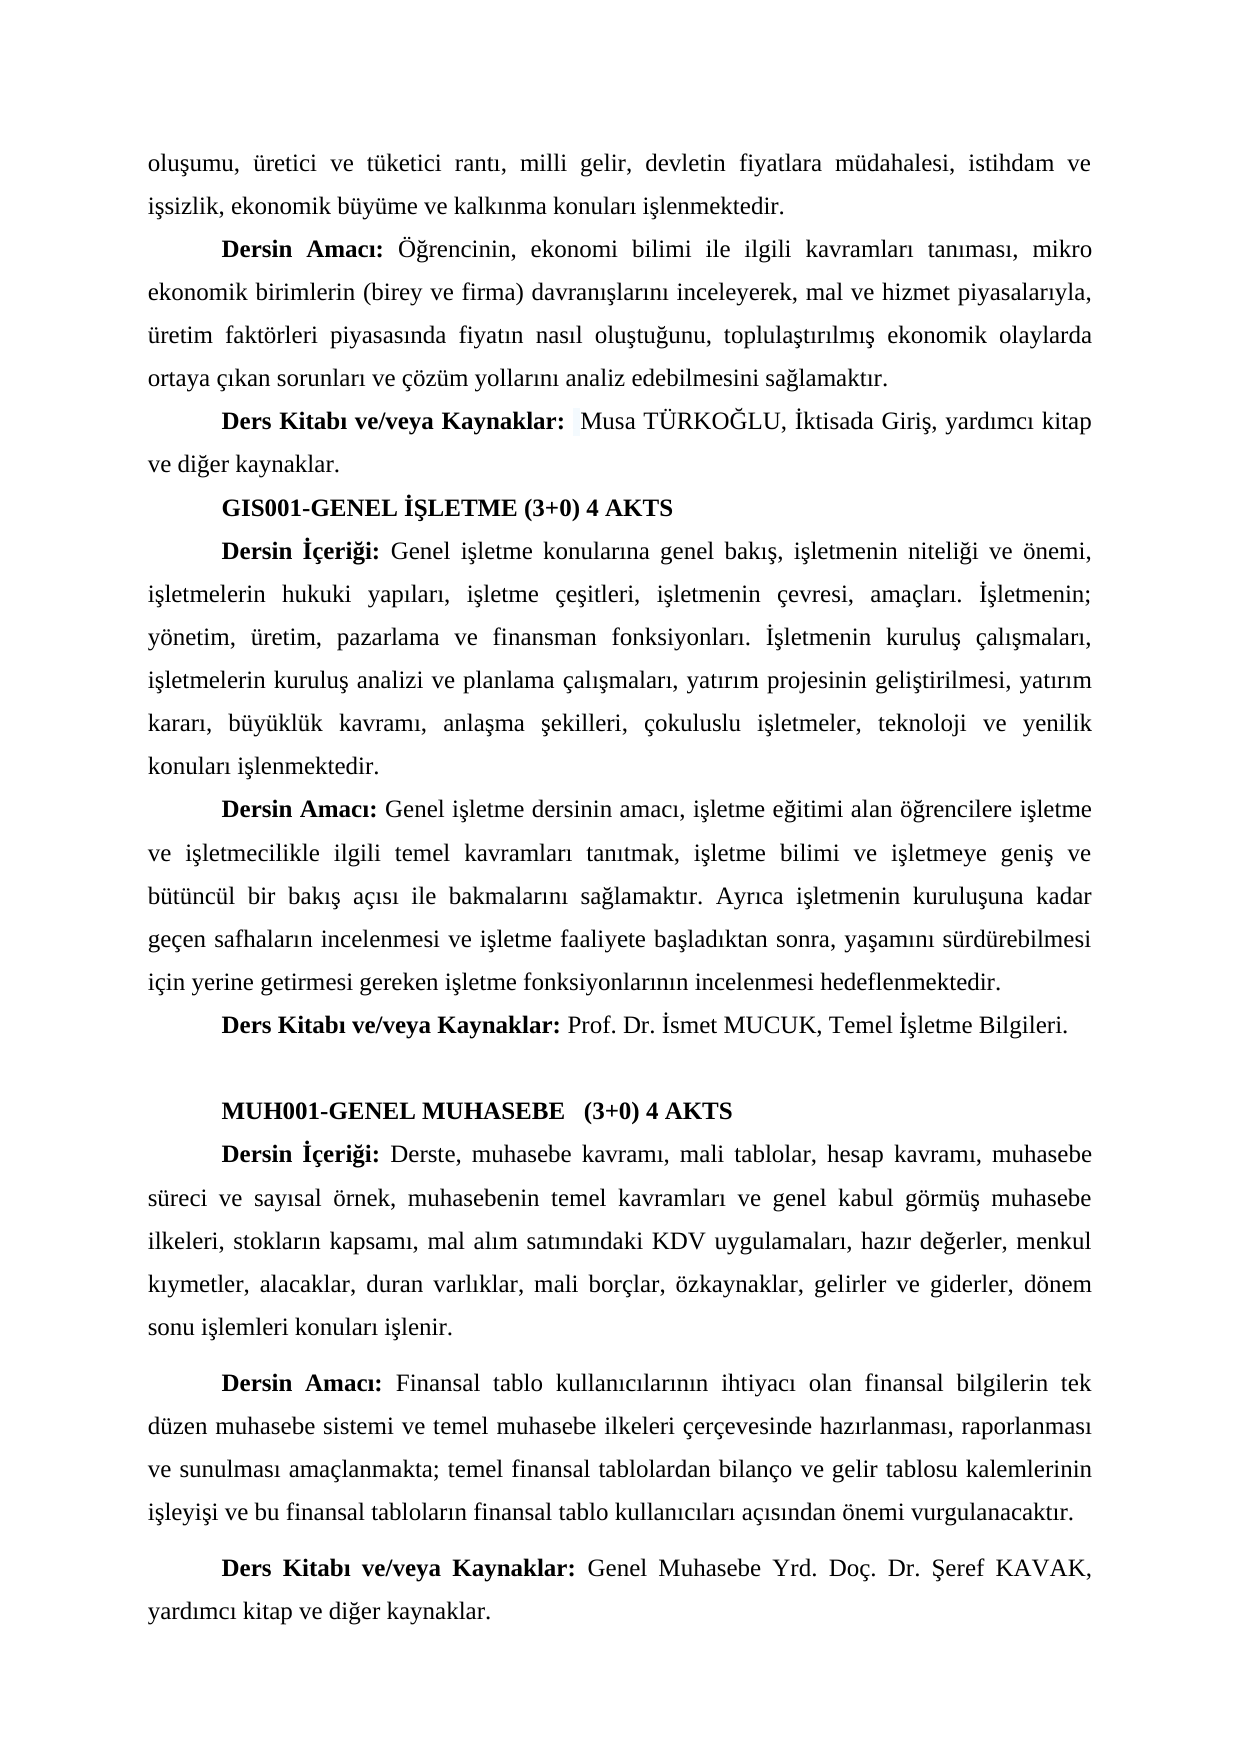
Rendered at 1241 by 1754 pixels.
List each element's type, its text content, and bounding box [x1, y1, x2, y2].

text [148, 148, 1093, 219]
text Dersin Amacı: Finansal tablo kullanıcılarının ihtiyacı olan finansal bilgilerin tek düzen muhasebe sistemi ve temel muhasebe ilkeleri çerçevesinde hazırlanması, raporlanması ve sunulması amaçlanmakta; temel finansal tablolardan bilanço ve gelir tablosu kalemlerinin işleyişi ve bu finansal tabloların finansal tablo kullanıcıları açısından önemi vurgulanacaktır. [148, 1368, 1093, 1526]
text Ders Kitabı ve/veya Kaynaklar: Genel Muhasebe Yrd. Doç. Dr. Şeref KAVAK, yardımcı kitap ve diğer kaynaklar. [148, 1553, 1093, 1624]
text Ders Kitabı ve/veya Kaynaklar: Prof. Dr. İsmet MUCUK, Temel İşletme Bilgileri. [148, 1010, 1093, 1039]
text Dersin Amacı: Genel işletme dersinin amacı, işletme eğitimi alan öğrencilere işletme ve işletmecilikle ilgili temel kavramları tanıtmak, işletme bilimi ve işletmeye geniş ve bütüncül bir bakış açısı ile bakmalarını sağlamaktır. Ayrıca işletmenin kuruluşuna kadar geçen safhaların incelenmesi ve işletme faaliyete başladıktan sonra, yaşamını sürdürebilmesi için yerine getirmesi gereken işletme fonksiyonlarının incelenmesi hedeflenmektedir. [148, 794, 1093, 996]
text GIS001-GENEL İŞLETME (3+0) 4 AKTS [148, 493, 1093, 521]
text Dersin İçeriği: Genel işletme konularına genel bakış, işletmenin niteliği ve önemi, işletmelerin hukuki yapıları, işletme çeşitleri, işletmenin çevresi, amaçları. İşletmenin; yönetim, üretim, pazarlama ve finansman fonksiyonları. İşletmenin kuruluş çalışmaları, işletmelerin kuruluş analizi ve planlama çalışmaları, yatırım projesinin geliştirilmesi, yatırım kararı, büyüklük kavramı, anlaşma şekilleri, çokuluslu işletmeler, teknoloji ve yenilik konuları işlenmektedir. [148, 536, 1093, 780]
text Dersin İçeriği: Derste, muhasebe kavramı, mali tablolar, hesap kavramı, muhasebe süreci ve sayısal örnek, muhasebenin temel kavramları ve genel kabul görmüş muhasebe ilkeleri, stokların kapsamı, mal alım satımındaki KDV uygulamaları, hazır değerler, menkul kıymetler, alacaklar, duran varlıklar, mali borçlar, özkaynaklar, gelirler ve giderler, dönem sonu işlemleri konuları işlenir. [148, 1139, 1093, 1341]
text MUH001-GENEL MUHASEBE (3+0) 4 AKTS [148, 1096, 1093, 1125]
text Dersin Amacı: Öğrencinin, ekonomi bilimi ile ilgili kavramları tanıması, mikro ekonomik birimlerin (birey ve firma) davranışlarını inceleyerek, mal ve hizmet piyasalarıyla, üretim faktörleri piyasasında fiyatın nasıl oluştuğunu, toplulaştırılmış ekonomik olaylarda ortaya çıkan sorunları ve çözüm yollarını analiz edebilmesini sağlamaktır. [148, 234, 1093, 392]
text Ders Kitabı ve/veya Kaynaklar: Musa TÜRKOĞLU, İktisada Giriş, yardımcı kitap ve diğer kaynaklar. [148, 406, 1093, 478]
